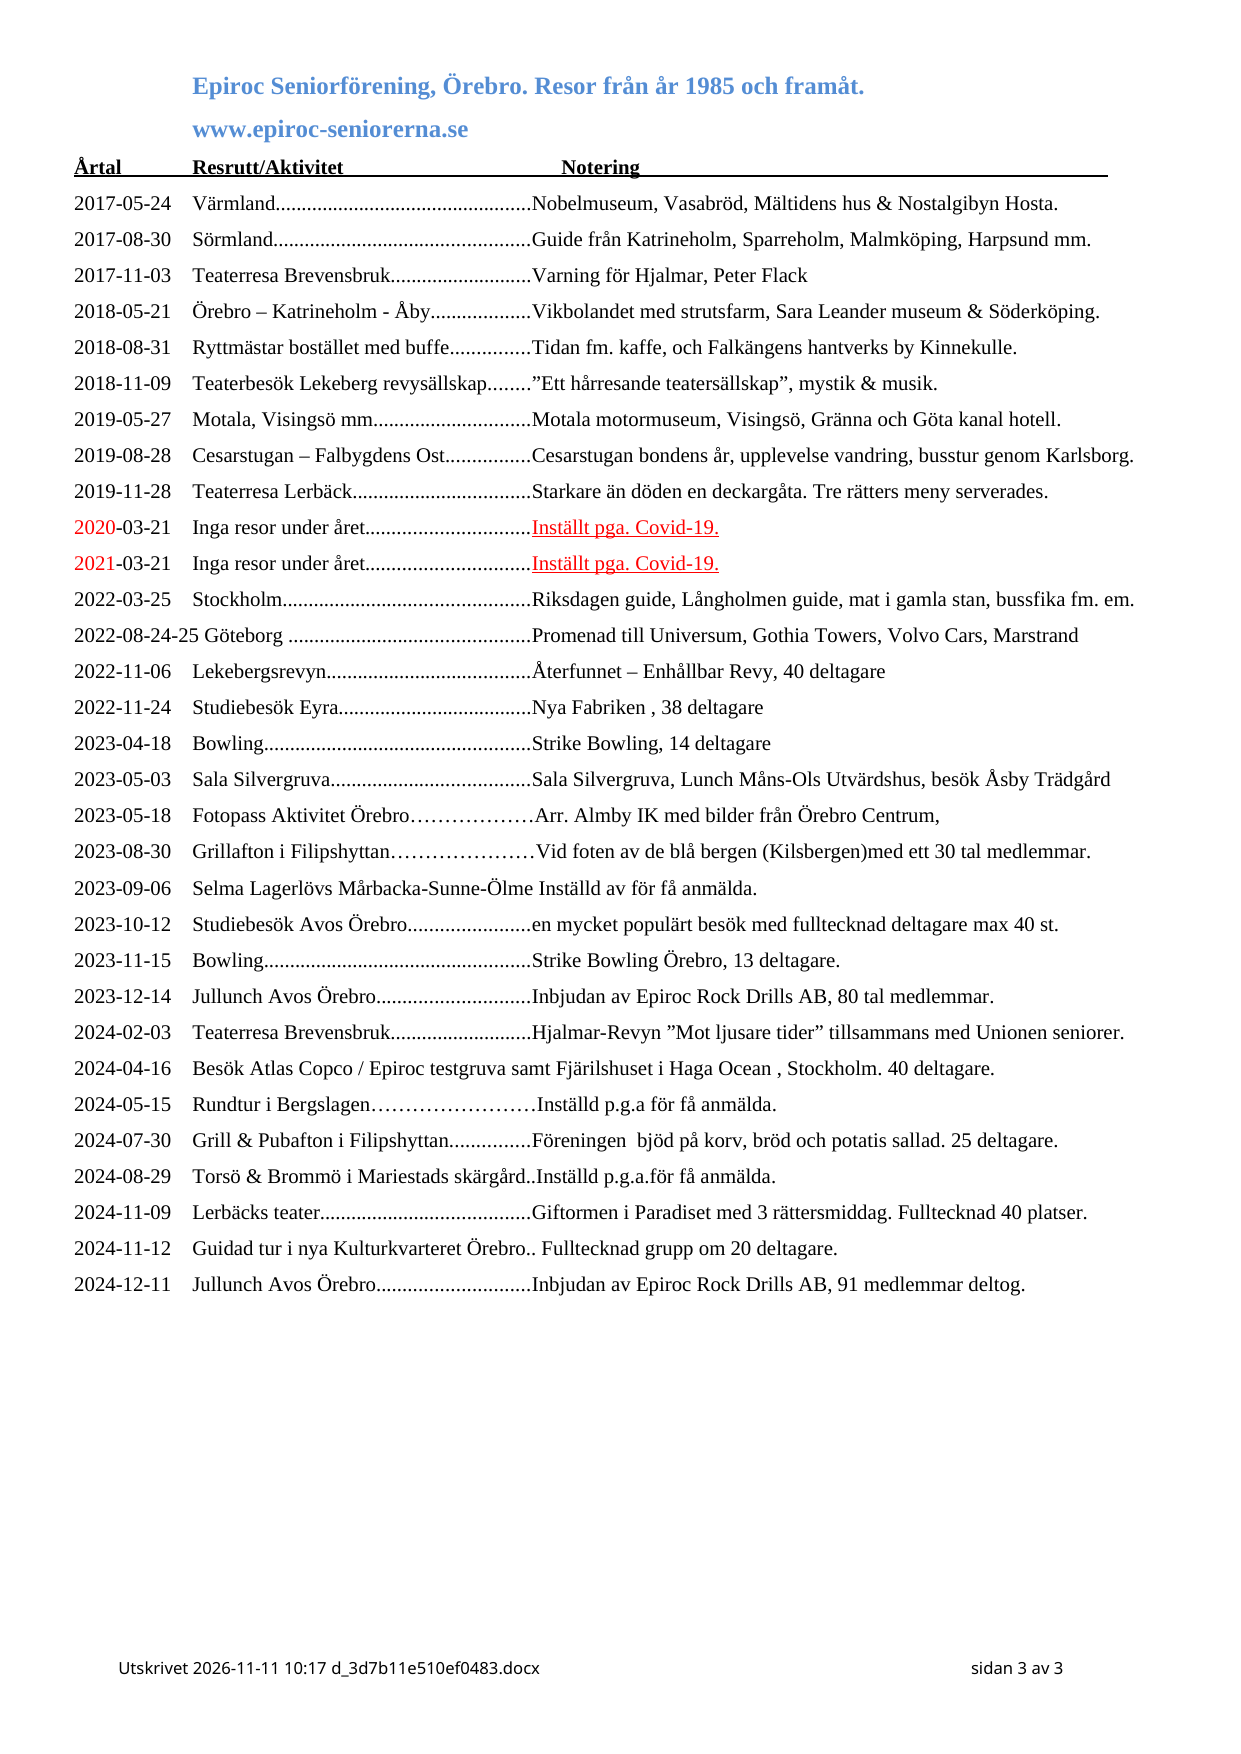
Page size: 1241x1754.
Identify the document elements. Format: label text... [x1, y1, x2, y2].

text 2024-02-03 Teaterresa Brevensbruk Hjalmar-Revyn ”Mot ljusare tider” tillsammans med Unionen seniorer. 2024-04-16 Besök Atlas Copco / Epiroc testgruva samt Fjärilshuset i Haga Ocean , Stockholm. 40 deltagare. [74, 1020, 1165, 1080]
text 2024-05-15 Rundtur i Bergslagen……………………Inställd p.g.a för få anmälda. [74, 1092, 1165, 1116]
text 2024-07-30 Grill & Pubafton i Filipshyttan Föreningen bjöd på korv, bröd och potatis sallad. 25 deltagare. [74, 1128, 1165, 1152]
text 2024-12-11 Jullunch Avos Örebro Inbjudan av Epiroc Rock Drills AB, 91 medlemmar deltog. [74, 1272, 1165, 1332]
text 2022-08-24-25 Göteborg Promenad till Universum, Gothia Towers, Volvo Cars, Marstrand [74, 623, 1165, 647]
text 2024-08-29 Torsö & Brommö i Mariestads skärgård..Inställd p.g.a.för få anmälda. [74, 1164, 1165, 1188]
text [74, 191, 1165, 611]
text 2023-09-06 Selma Lagerlövs Mårbacka-Sunne-Ölme Inställd av för få anmälda. [74, 876, 1165, 899]
text 2024-11-12 Guidad tur i nya Kulturkvarteret Örebro.. Fulltecknad grupp om 20 deltagare. [74, 1236, 1165, 1260]
text 2023-08-30 Grillafton i Filipshyttan…………………Vid foten av de blå bergen (Kilsbergen)med ett 30 tal medlemmar. [74, 839, 1165, 863]
text 2022-11-24 Studiebesök Eyra Nya Fabriken , 38 deltagare [74, 695, 1165, 719]
text 2023-11-15 Bowling Strike Bowling Örebro, 13 deltagare. [74, 948, 1165, 972]
text 2023-04-18 Bowling Strike Bowling, 14 deltagare [74, 731, 1165, 755]
text 2023-05-03 Sala Silvergruva Sala Silvergruva, Lunch Måns-Ols Utvärdshus, besök Åsby Trädgård 2023-05-18 Fotopass Aktivitet Örebro………………Arr. Almby IK med bilder från Örebro Centrum, [74, 767, 1165, 827]
text 2023-10-12 Studiebesök Avos Örebro en mycket populärt besök med fulltecknad deltagare max 40 st. [74, 912, 1165, 936]
text 2023-12-14 Jullunch Avos Örebro Inbjudan av Epiroc Rock Drills AB, 80 tal medlemmar. [74, 984, 1165, 1008]
text 2024-11-09 Lerbäcks teater Giftormen i Paradiset med 3 rättersmiddag. Fulltecknad 40 platser. [74, 1200, 1165, 1224]
text 2022-11-06 Lekebergsrevyn Återfunnet – Enhållbar Revy, 40 deltagare [74, 659, 1165, 683]
